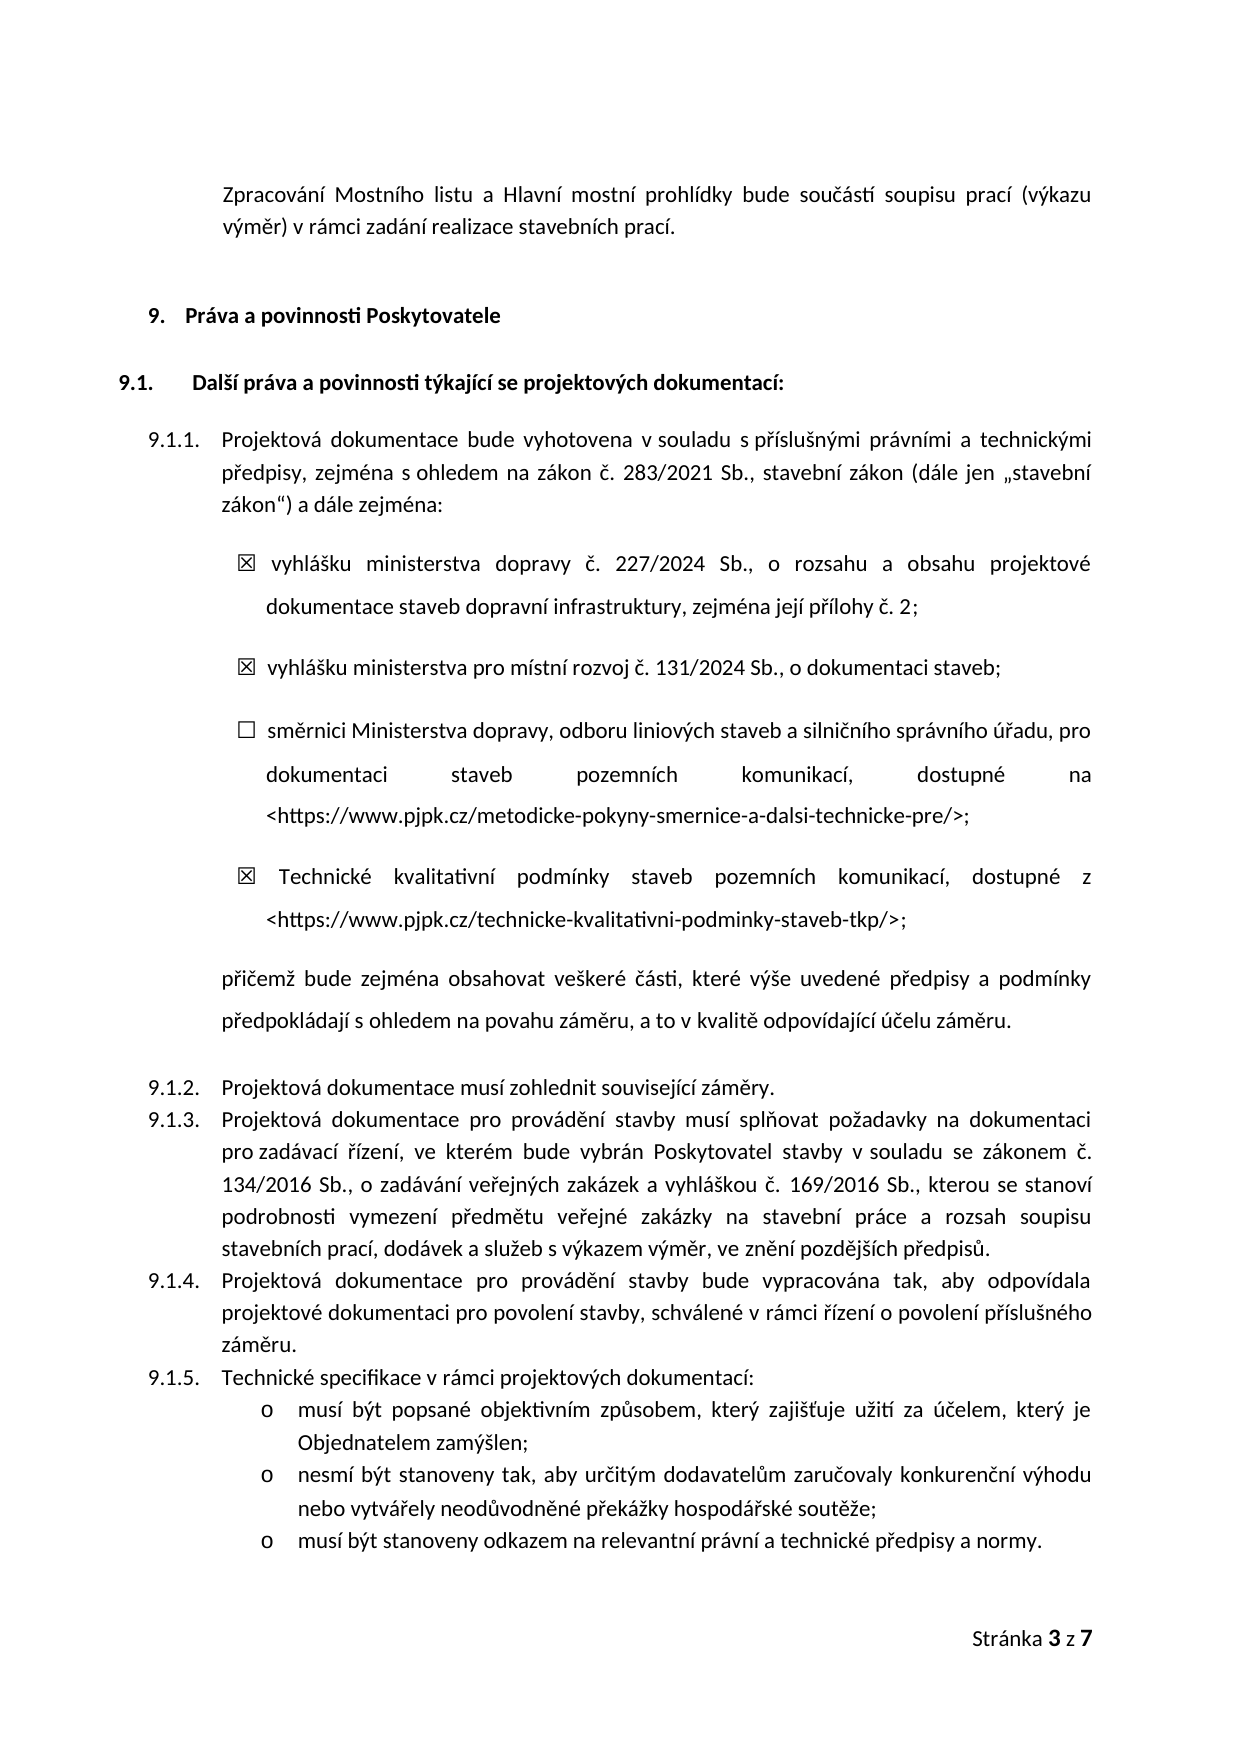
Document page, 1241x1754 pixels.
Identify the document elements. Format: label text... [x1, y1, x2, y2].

list musí být stanoveny odkazem na relevantní právní a technické předpisy a normy. [260, 1526, 1093, 1555]
list Projektová dokumentace bude vyhotovena v souladu s příslušnými právními a technickými předpisy, zejména s ohledem na zákon č. 283/2021 Sb., stavební zákon (dále jen „stavební zákon“) a dále zejména: [148, 426, 1093, 518]
list Projektová dokumentace musí zohlednit související záměry. [148, 1073, 1093, 1101]
list Projektová dokumentace pro provádění stavby musí splňovat požadavky na dokumentaci pro zadávací řízení, ve kterém bude vybrán Poskytovatel stavby v souladu se zákonem č. 134/2016 Sb., o zadávání veřejných zakázek a vyhláškou č. 169/2016 Sb., kterou se stanoví podrobnosti vymezení předmětu veřejné zakázky na stavební práce a rozsah soupisu stavebních prací, dodávek a služeb s výkazem výměr, ve znění pozdějších předpisů. [148, 1105, 1093, 1262]
text vyhlášku ministerstva dopravy č. 227/2024 Sb., o rozsahu a obsahu projektové dokumentace staveb dopravní infrastruktury, zejména její přílohy č. 2; [236, 547, 1093, 620]
subtitle Další práva a povinnosti týkající se projektových dokumentací: [118, 368, 1093, 396]
list musí být popsané objektivním způsobem, který zajišťuje užití za účelem, který je Objednatelem zamýšlen; [260, 1395, 1093, 1456]
list Projektová dokumentace pro provádění stavby bude vypracována tak, aby odpovídala projektové dokumentaci pro povolení stavby, schválené v rámci řízení o povolení příslušného záměru. [148, 1266, 1093, 1359]
list nesmí být stanoveny tak, aby určitým dodavatelům zaručovaly konkurenční výhodu nebo vytvářely neodůvodněné překážky hospodářské soutěže; [260, 1461, 1093, 1522]
text vyhlášku ministerstva pro místní rozvoj č. 131/2024 Sb., o dokumentaci staveb; [236, 651, 1093, 682]
text přičemž bude zejména obsahovat veškeré části, které výše uvedené předpisy a podmínky předpokládají s ohledem na povahu záměru, a to v kvalitě odpovídající účelu záměru. [221, 964, 1093, 1034]
text Technické kvalitativní podmínky staveb pozemních komunikací, dostupné z <https://www.pjpk.cz/technicke-kvalitativni-podminky-staveb-tkp/>; [236, 860, 1093, 933]
subtitle Práva a povinnosti Poskytovatele [148, 301, 1093, 329]
list Zpracování Mostního listu a Hlavní mostní prohlídky bude součástí soupisu prací (výkazu výměr) v rámci zadání realizace stavebních prací. [223, 180, 1093, 240]
text směrnici Ministerstva dopravy, odboru liniových staveb a silničního správního úřadu, pro dokumentaci staveb pozemních komunikací, dostupné na <https://www.pjpk.cz/metodicke-pokyny-smernice-a-dalsi-technicke-pre/>; [236, 714, 1093, 830]
list Technické specifikace v rámci projektových dokumentací: [148, 1363, 1093, 1391]
